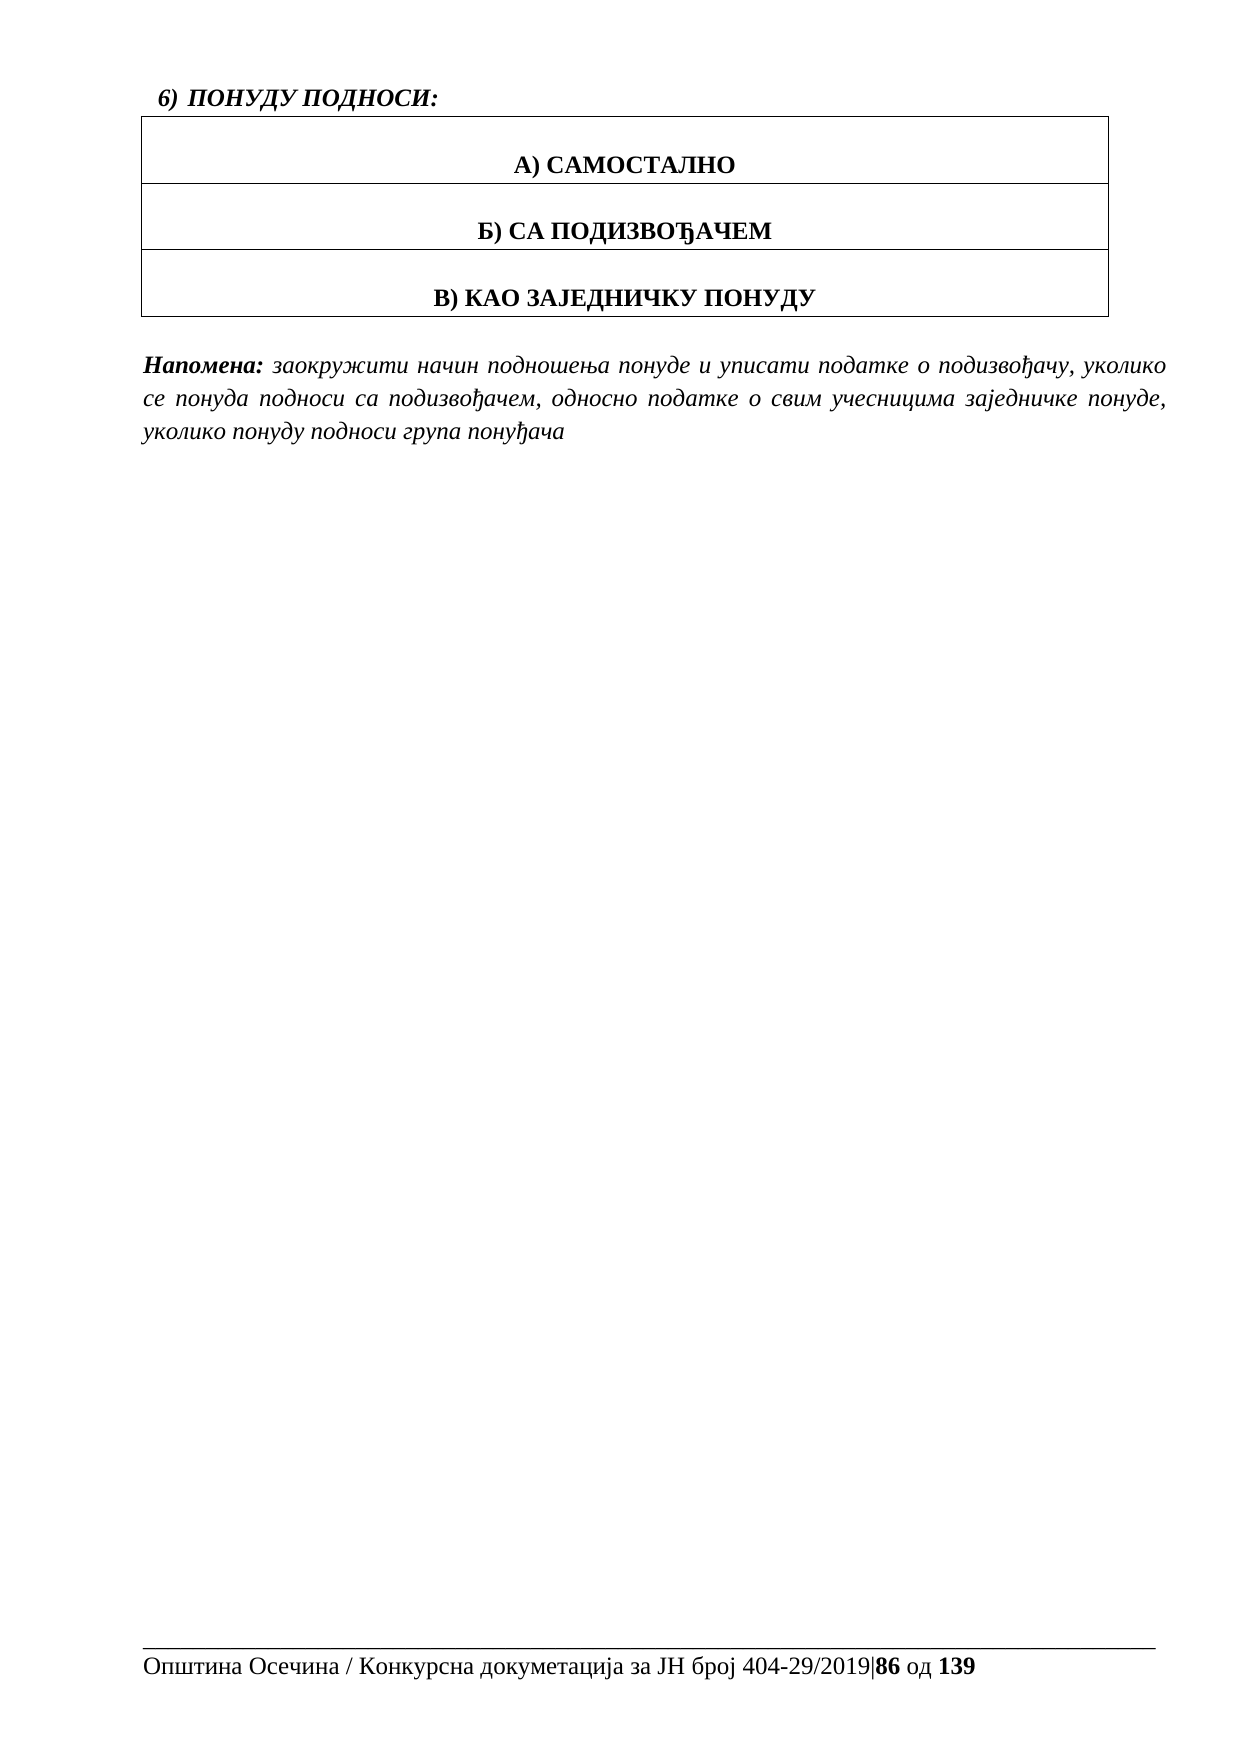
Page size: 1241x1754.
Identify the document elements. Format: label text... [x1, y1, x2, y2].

table_cell Б) СА ПОДИЗВОЂАЧЕМ [142, 184, 1108, 249]
table_cell В) КАО ЗАЈЕДНИЧКУ ПОНУДУ [142, 250, 1108, 316]
table_header А) САМОСТАЛНО [142, 117, 1108, 182]
list ПОНУДУ ПОДНОСИ: [158, 83, 1169, 111]
text Напомена: заокружити начин подношења понуде и уписати податке о подизвођачу, уколико се понуда подноси са подизвођачем, односно податке о свим учесницима заједничке понуде, уколико понуду подноси група понуђача [143, 350, 1169, 444]
